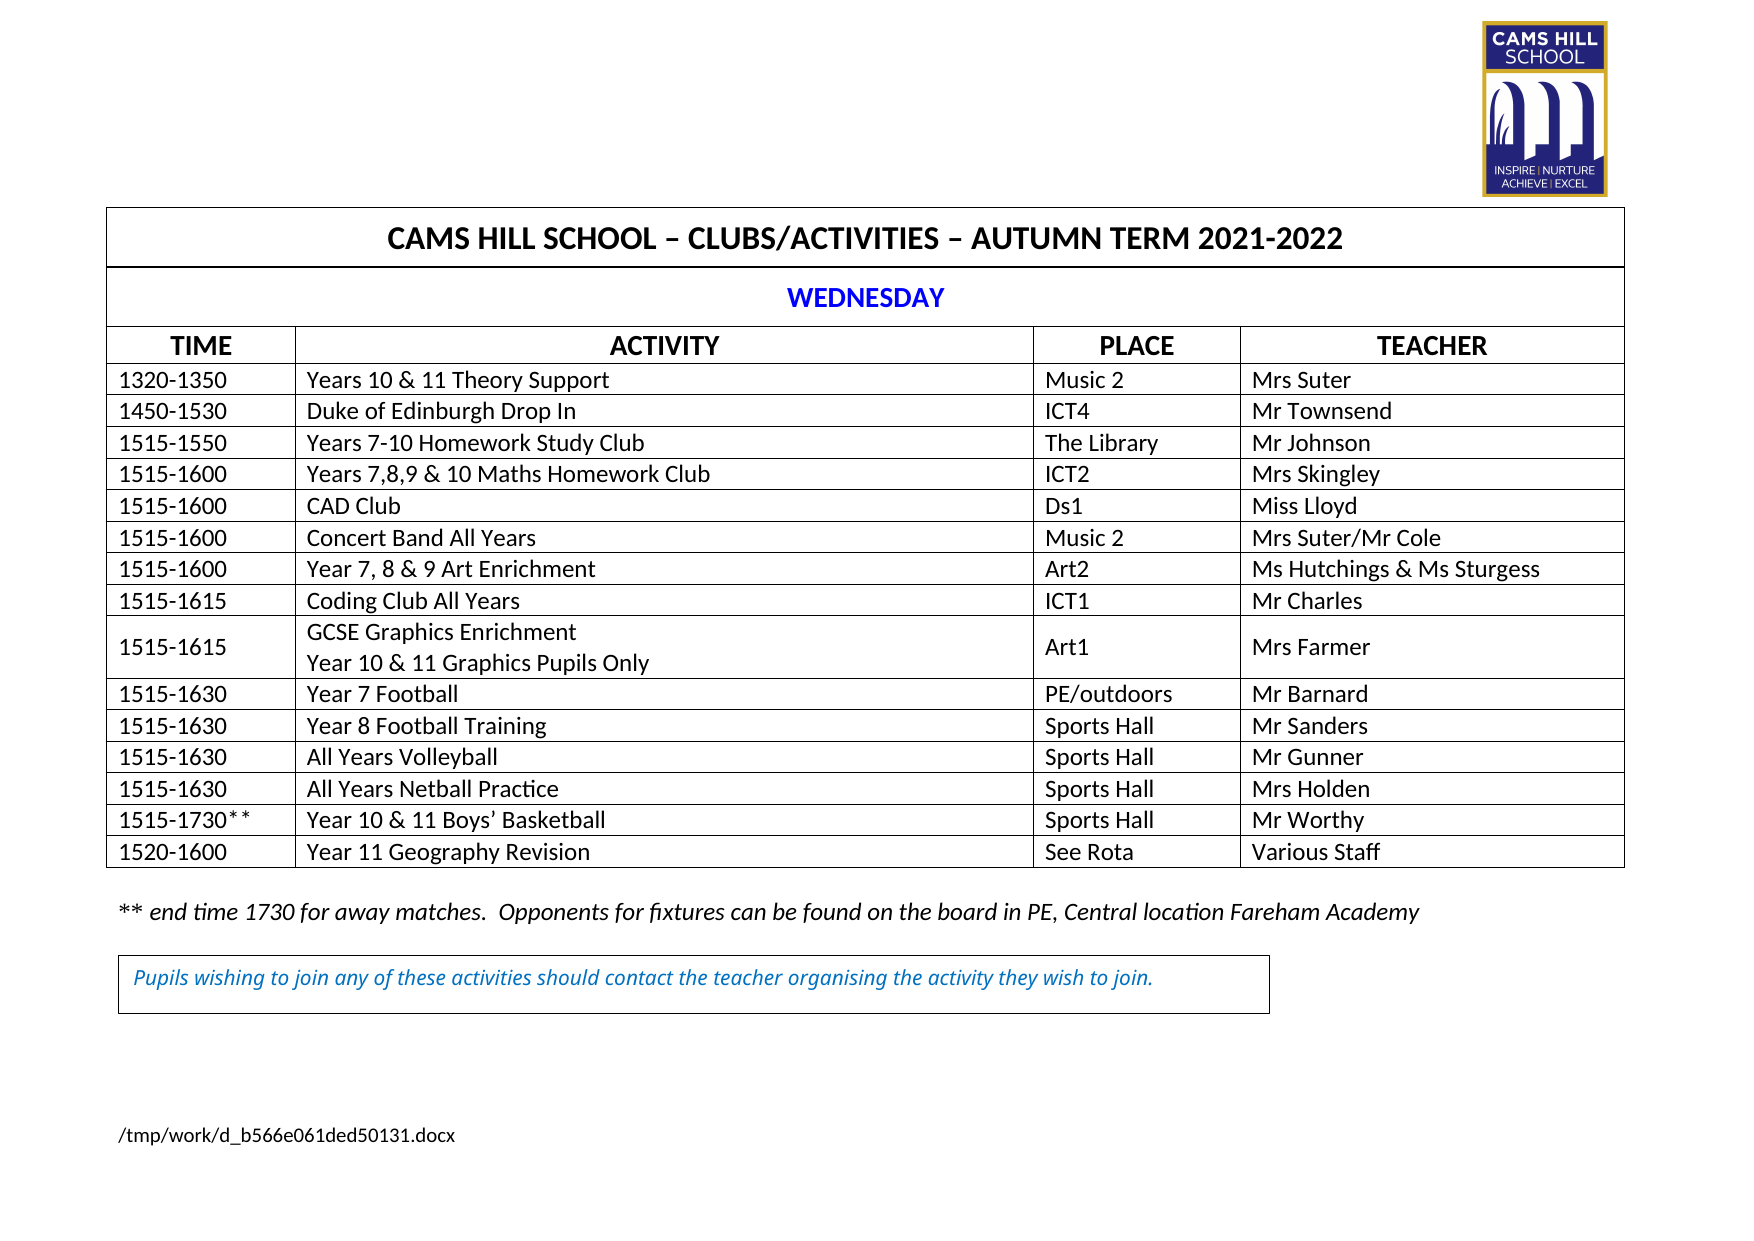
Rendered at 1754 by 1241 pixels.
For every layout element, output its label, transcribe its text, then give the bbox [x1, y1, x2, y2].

table_cell Art1 [1034, 616, 1240, 677]
table_cell Mr Sanders [1241, 710, 1624, 741]
table_cell Mr Charles [1241, 585, 1624, 615]
table_cell Years 7-10 Homework Study Club [296, 427, 1033, 457]
table_cell Miss Lloyd [1241, 490, 1624, 521]
table_cell 1515-1550 [107, 427, 295, 457]
table_cell ICT1 [1034, 585, 1240, 615]
table_cell TEACHER [1241, 327, 1624, 363]
table_cell Sports Hall [1034, 710, 1240, 741]
table_header CAMS HILL SCHOOL – CLUBS/ACTIVITIES – AUTUMN TERM 2021-2022 [107, 208, 1624, 266]
table_cell Years 7,8,9 & 10 Maths Homework Club [296, 459, 1033, 489]
table_cell Year 11 Geography Revision [296, 836, 1033, 867]
table_cell Year 7 Football [296, 679, 1033, 709]
table_cell Concert Band All Years [296, 522, 1033, 552]
table_cell 1515-1630 [107, 679, 295, 709]
table_cell Mr Townsend [1241, 395, 1624, 426]
table_cell WEDNESDAY [107, 268, 1624, 326]
table_cell CAD Club [296, 490, 1033, 521]
picture [1482, 21, 1608, 197]
table_cell Mrs Suter/Mr Cole [1241, 522, 1624, 552]
table_cell 1515-1600 [107, 490, 295, 521]
table_cell Art2 [1034, 553, 1240, 584]
table_cell 1515-1600 [107, 553, 295, 584]
table_cell Sports Hall [1034, 805, 1240, 835]
table_cell Ms Hutchings & Ms Sturgess [1241, 553, 1624, 584]
table_cell PE/outdoors [1034, 679, 1240, 709]
table_cell See Rota [1034, 836, 1240, 867]
table_cell Mrs Farmer [1241, 616, 1624, 677]
table_cell 1515-1630 [107, 773, 295, 804]
table_cell Various Staff [1241, 836, 1624, 867]
table_cell 1515-1630 [107, 742, 295, 772]
table_cell 1515-1630 [107, 710, 295, 741]
table_cell 1450-1530 [107, 395, 295, 426]
table_cell Mr Gunner [1241, 742, 1624, 772]
table_cell 1515-1615 [107, 585, 295, 615]
table_cell Mrs Holden [1241, 773, 1624, 804]
table_cell PLACE [1034, 327, 1240, 363]
table_cell ACTIVITY [296, 327, 1033, 363]
table_cell Ds1 [1034, 490, 1240, 521]
table_cell Mr Barnard [1241, 679, 1624, 709]
table_cell 1515-1600 [107, 459, 295, 489]
table_cell GCSE Graphics Enrichment Year 10 & 11 Graphics Pupils Only [296, 616, 1033, 677]
table_cell All Years Netball Practice [296, 773, 1033, 804]
table_cell Year 8 Football Training [296, 710, 1033, 741]
table_cell Music 2 [1034, 364, 1240, 394]
table_cell Mrs Skingley [1241, 459, 1624, 489]
text ** end time 1730 for away matches. Opponents for fixtures can be found on the board in PE, Central location Fareham Academy [118, 897, 1724, 927]
table_cell Year 10 & 11 Boys’ Basketball [296, 805, 1033, 835]
table_cell Year 7, 8 & 9 Art Enrichment [296, 553, 1033, 584]
table_cell 1515-1615 [107, 616, 295, 677]
table_cell All Years Volleyball [296, 742, 1033, 772]
table_cell The Library [1034, 427, 1240, 457]
table_cell 1320-1350 [107, 364, 295, 394]
table_cell Mrs Suter [1241, 364, 1624, 394]
table_cell Mr Johnson [1241, 427, 1624, 457]
table_cell 1515-1600 [107, 522, 295, 552]
table_cell Sports Hall [1034, 773, 1240, 804]
table_cell ICT4 [1034, 395, 1240, 426]
table_cell ICT2 [1034, 459, 1240, 489]
table_cell Duke of Edinburgh Drop In [296, 395, 1033, 426]
table_cell Mr Worthy [1241, 805, 1624, 835]
table_cell Coding Club All Years [296, 585, 1033, 615]
table_cell 1515-1730** [107, 805, 295, 835]
table_cell Sports Hall [1034, 742, 1240, 772]
table_cell 1520-1600 [107, 836, 295, 867]
table_cell TIME [107, 327, 295, 363]
table_cell Years 10 & 11 Theory Support [296, 364, 1033, 394]
table_cell Music 2 [1034, 522, 1240, 552]
